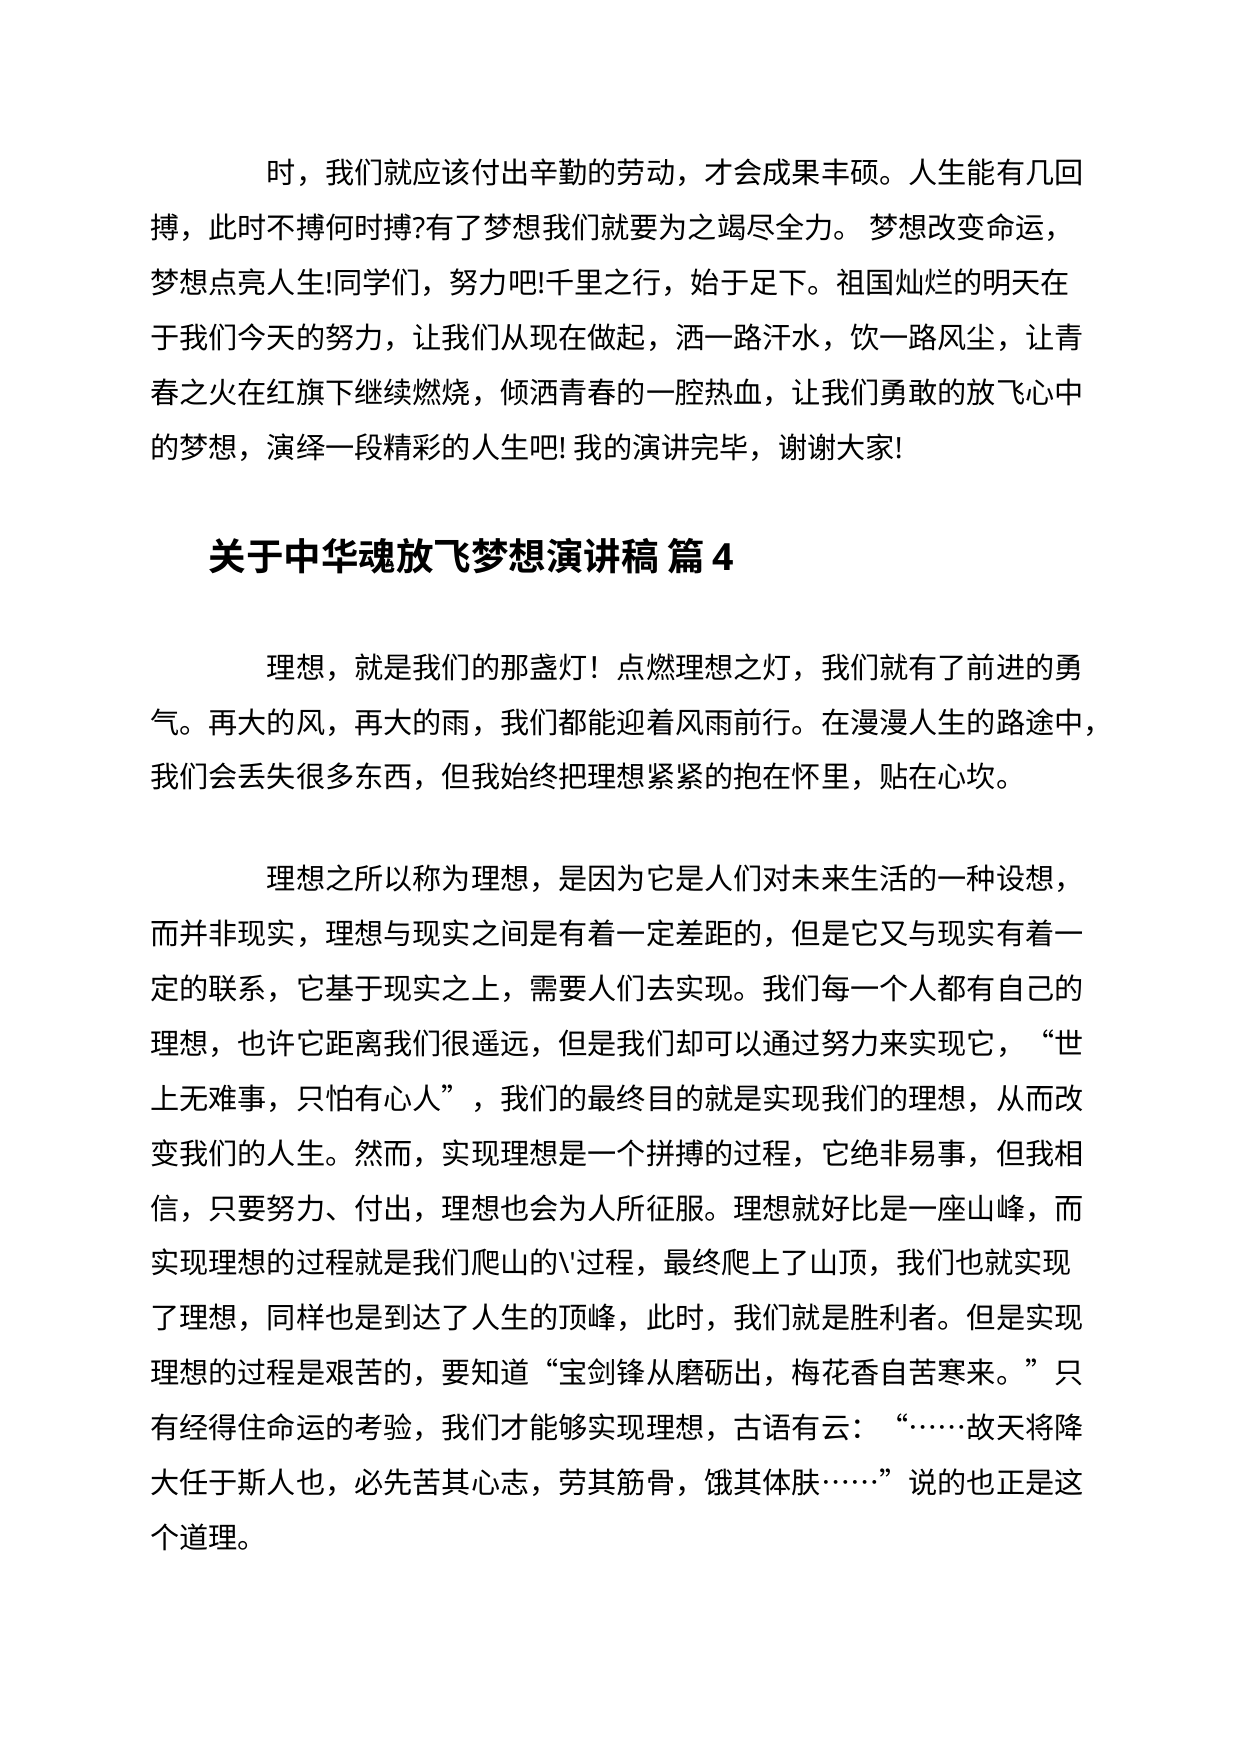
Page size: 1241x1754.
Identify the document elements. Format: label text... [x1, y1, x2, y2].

text 时，我们就应该付出辛勤的劳动，才会成果丰硕。人生能有几回搏，此时不搏何时搏?有了梦想我们就要为之竭尽全力。 梦想改变命运，梦想点亮人生!同学们，努力吧!千里之行，始于足下。祖国灿烂的明天在于我们今天的努力，让我们从现在做起，洒一路汗水，饮一路风尘，让青春之火在红旗下继续燃烧，倾洒青春的一腔热血，让我们勇敢的放飞心中的梦想，演绎一段精彩的人生吧! 我的演讲完毕，谢谢大家! [150, 150, 1090, 467]
text 关于中华魂放飞梦想演讲稿 篇4 [150, 527, 1090, 581]
text 理想之所以称为理想，是因为它是人们对未来生活的一种设想，而并非现实，理想与现实之间是有着一定差距的，但是它又与现实有着一定的联系，它基于现实之上，需要人们去实现。我们每一个人都有自己的理想，也许它距离我们很遥远，但是我们却可以通过努力来实现它，“世上无难事，只怕有心人”，我们的最终目的就是实现我们的理想，从而改变我们的人生。然而，实现理想是一个拼搏的过程，它绝非易事，但我相信，只要努力、付出，理想也会为人所征服。理想就好比是一座山峰，而实现理想的过程就是我们爬山的\'过程，最终爬上了山顶，我们也就实现了理想，同样也是到达了人生的顶峰，此时，我们就是胜利者。但是实现理想的过程是艰苦的，要知道“宝剑锋从磨砺出，梅花香自苦寒来。”只有经得住命运的考验，我们才能够实现理想，古语有云：“……故天将降大任于斯人也，必先苦其心志，劳其筋骨，饿其体肤……”说的也正是这个道理。 [150, 856, 1090, 1557]
text 理想，就是我们的那盏灯！点燃理想之灯，我们就有了前进的勇气。再大的风，再大的雨，我们都能迎着风雨前行。在漫漫人生的路途中，我们会丢失很多东西，但我始终把理想紧紧的抱在怀里，贴在心坎。 [150, 644, 1090, 796]
